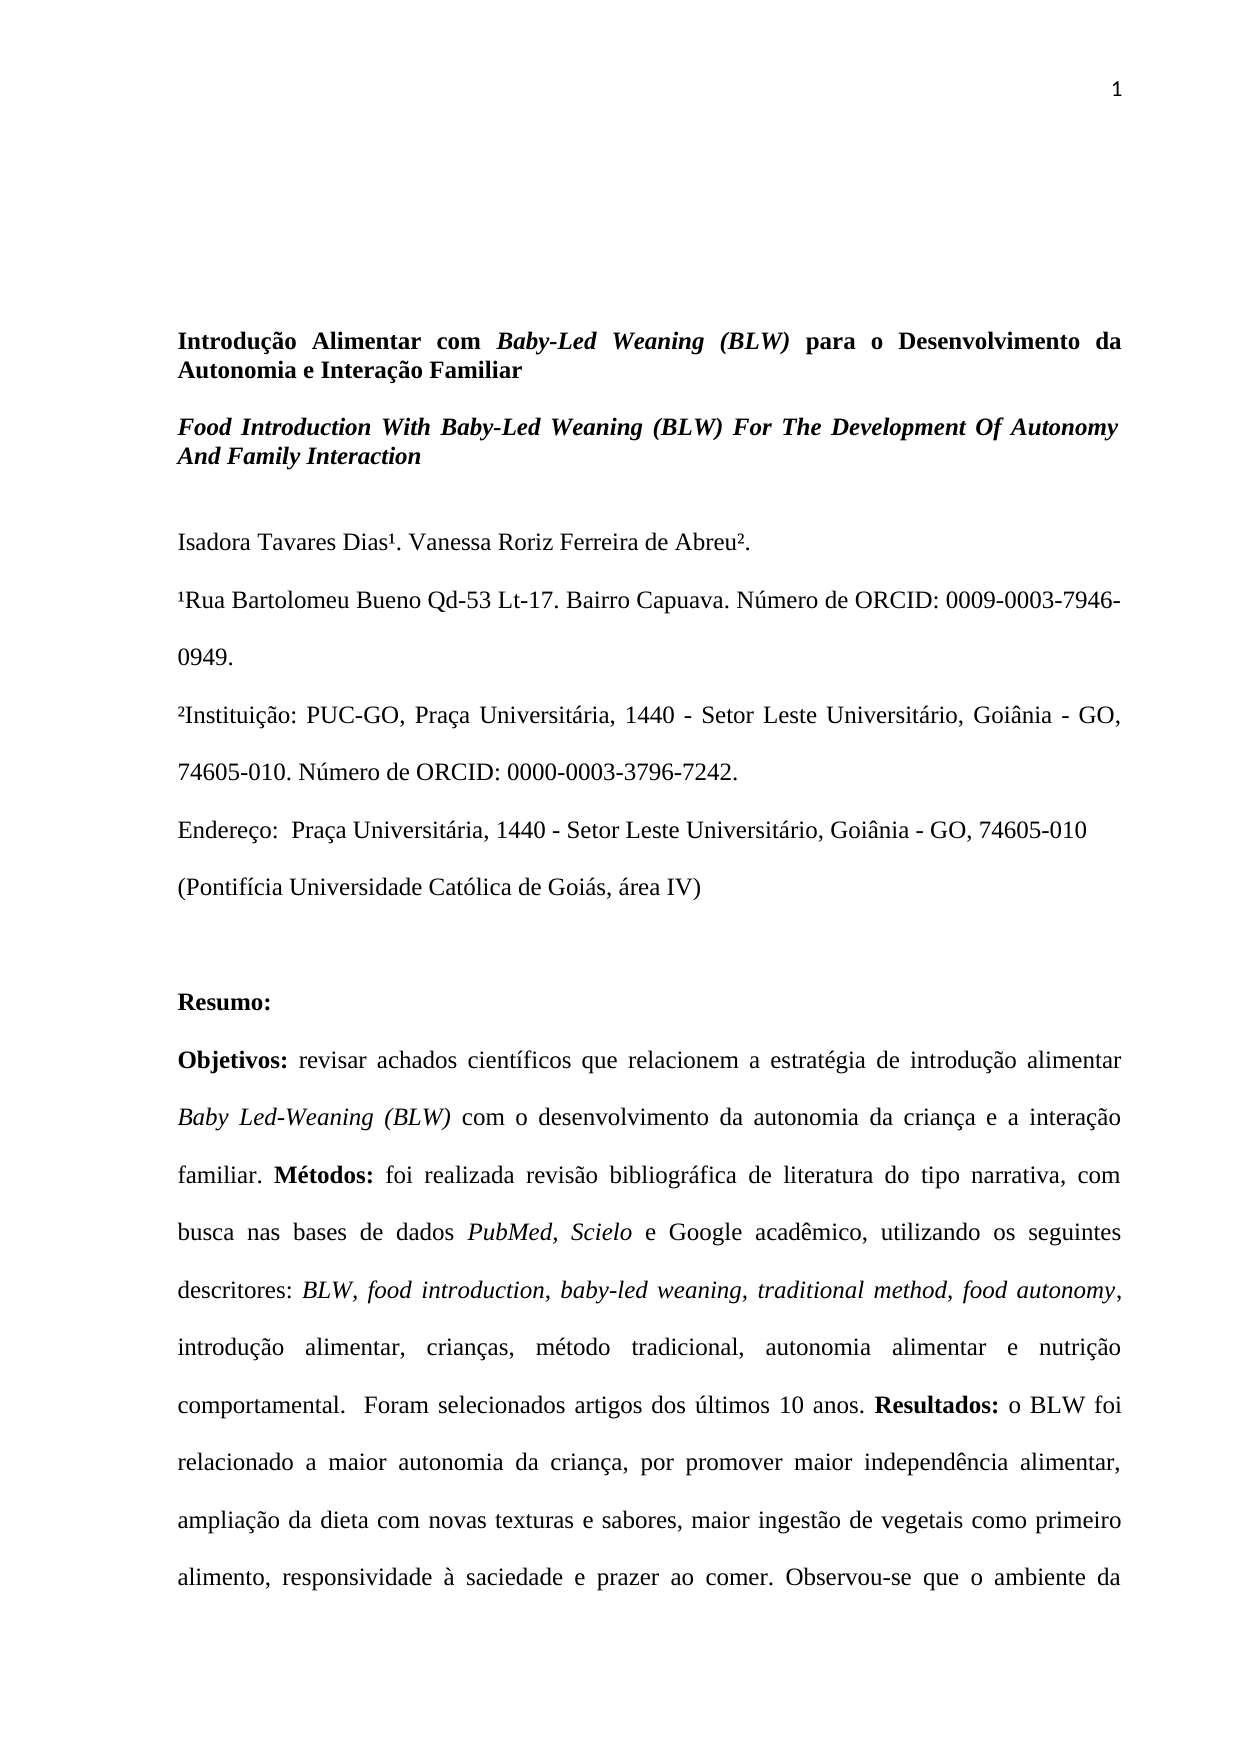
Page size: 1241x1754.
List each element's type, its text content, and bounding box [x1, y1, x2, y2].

text Isadora Tavares Dias¹. Vanessa Roriz Ferreira de Abreu². [177, 527, 1122, 556]
text ¹Rua Bartolomeu Bueno Qd-53 Lt-17. Bairro Capuava. Número de ORCID: 0009-0003-7946-0949. [177, 585, 1122, 671]
text Introdução Alimentar com Baby-Led Weaning (BLW) para o Desenvolvimento da Autonomia e Interação Familiar [177, 326, 1122, 383]
text ²Instituição: PUC-GO, Praça Universitária, 1440 - Setor Leste Universitário, Goiânia - GO, 74605-010. Número de ORCID: 0000-0003-3796-7242. [177, 700, 1122, 786]
text Endereço: Praça Universitária, 1440 - Setor Leste Universitário, Goiânia - GO, 74605-010 (Pontifícia Universidade Católica de Goiás, área IV) [177, 815, 1122, 901]
text Food Introduction With Baby-Led Weaning (BLW) For The Development Of Autonomy And Family Interaction [177, 412, 1122, 470]
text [177, 1045, 1122, 1591]
text Resumo: [177, 987, 1122, 1016]
